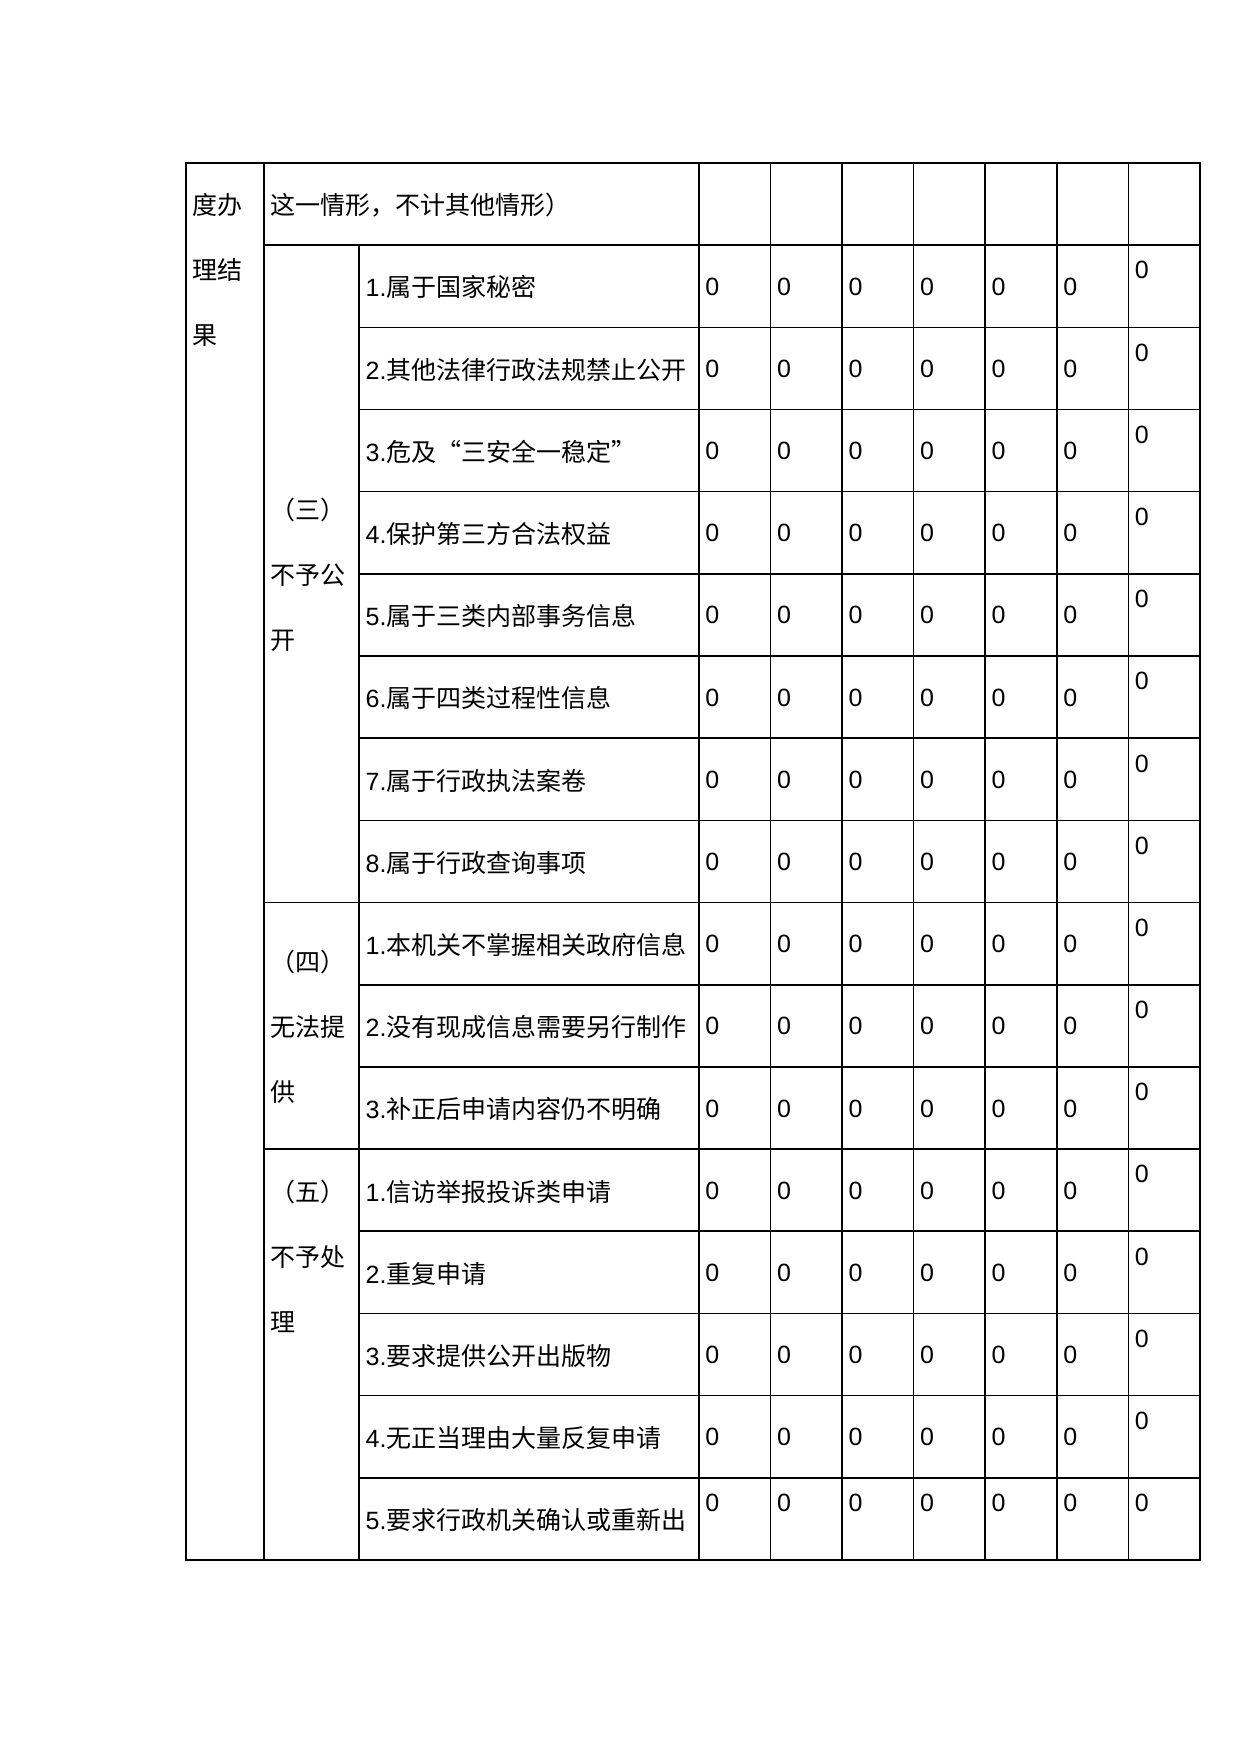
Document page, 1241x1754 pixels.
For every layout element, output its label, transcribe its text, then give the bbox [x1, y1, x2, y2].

table_cell 0 [843, 1479, 913, 1559]
table_cell 0 [1129, 821, 1199, 902]
table_cell 0 [771, 821, 841, 902]
table_cell 0 [771, 328, 841, 408]
table_cell 0 [700, 821, 770, 902]
table_cell 0 [914, 492, 984, 573]
table_cell 0 [986, 986, 1056, 1066]
table_cell 0 [1058, 903, 1128, 984]
table_cell 0 [843, 1314, 913, 1395]
table_cell 0 [771, 739, 841, 819]
table_cell 0 [771, 575, 841, 655]
table_cell 0 [914, 328, 984, 408]
table_cell 0 [1058, 739, 1128, 819]
table_cell 0 [1129, 492, 1199, 573]
table_cell 0 [771, 986, 841, 1066]
table_cell 0 [914, 410, 984, 491]
table_cell 0 [1058, 246, 1128, 326]
table_cell 0 [914, 1479, 984, 1559]
table_cell 2.没有现成信息需要另行制作 [360, 986, 698, 1066]
table_cell 0 [700, 575, 770, 655]
table_cell 0 [914, 1396, 984, 1477]
table_cell 0 [1129, 246, 1199, 326]
table_cell 7.属于行政执法案卷 [360, 739, 698, 819]
table_cell 0 [1129, 1479, 1199, 1559]
table_cell 1.信访举报投诉类申请 [360, 1150, 698, 1230]
table_cell 0 [1058, 657, 1128, 737]
table_cell 0 [1129, 1150, 1199, 1230]
table_cell 0 [986, 903, 1056, 984]
table_cell 0 [700, 1232, 770, 1313]
table_cell 0 [843, 246, 913, 326]
table_cell 0 [914, 821, 984, 902]
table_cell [360, 1479, 698, 1559]
table_cell 0 [771, 1232, 841, 1313]
table_cell 0 [1058, 1150, 1128, 1230]
table_cell 0 [1129, 410, 1199, 491]
table_cell 0 [986, 328, 1056, 408]
table_cell （三）不予公开 [265, 246, 358, 902]
table_cell 0 [1058, 1479, 1128, 1559]
table_cell 0 [1129, 986, 1199, 1066]
table_cell 0 [843, 575, 913, 655]
table_cell 0 [914, 1314, 984, 1395]
table_cell 1.本机关不掌握相关政府信息 [360, 903, 698, 984]
table_cell 0 [700, 410, 770, 491]
table_cell 0 [700, 1396, 770, 1477]
table_cell 0 [986, 1314, 1056, 1395]
table_cell 3.要求提供公开出版物 [360, 1314, 698, 1395]
table_cell 0 [1129, 739, 1199, 819]
table_cell 0 [914, 739, 984, 819]
table_cell 0 [771, 492, 841, 573]
table_cell 0 [1129, 1396, 1199, 1477]
table_cell 0 [986, 657, 1056, 737]
table_cell 1.属于国家秘密 [360, 246, 698, 326]
table_cell 0 [843, 1150, 913, 1230]
table_cell 0 [771, 1479, 841, 1559]
table_cell 0 [986, 1479, 1056, 1559]
table_cell 2.重复申请 [360, 1232, 698, 1313]
table_cell 0 [700, 986, 770, 1066]
table_cell 0 [1058, 575, 1128, 655]
table_cell 0 [843, 657, 913, 737]
table_cell 0 [843, 410, 913, 491]
table_cell 0 [986, 410, 1056, 491]
table_cell 0 [1129, 903, 1199, 984]
table_cell 0 [914, 1068, 984, 1148]
table_cell 0 [771, 903, 841, 984]
table_cell 0 [986, 1150, 1056, 1230]
table_cell 4.保护第三方合法权益 [360, 492, 698, 573]
table_cell 6.属于四类过程性信息 [360, 657, 698, 737]
table_cell 0 [771, 657, 841, 737]
table_cell 3.补正后申请内容仍不明确 [360, 1068, 698, 1148]
table_cell 4.无正当理由大量反复申请 [360, 1396, 698, 1477]
table_cell 0 [1058, 1396, 1128, 1477]
table_cell 0 [843, 1068, 913, 1148]
table_cell 0 [843, 164, 913, 244]
table_cell 0 [914, 903, 984, 984]
table_cell 0 [1058, 1068, 1128, 1148]
table_cell 0 [700, 246, 770, 326]
table_cell 0 [700, 1314, 770, 1395]
table_cell （四）无法提供 [265, 903, 358, 1148]
table_cell 0 [986, 1232, 1056, 1313]
table_cell 0 [1129, 164, 1199, 244]
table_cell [265, 164, 698, 244]
table_cell 0 [843, 821, 913, 902]
table_cell 0 [771, 1396, 841, 1477]
table_cell 0 [843, 1232, 913, 1313]
table_cell 0 [986, 575, 1056, 655]
table_cell 0 [1058, 1314, 1128, 1395]
table_cell 0 [1058, 164, 1128, 244]
table_cell 0 [771, 410, 841, 491]
table_cell 0 [700, 903, 770, 984]
table_cell 0 [986, 246, 1056, 326]
table_cell 3.危及“三安全一稳定” [360, 410, 698, 491]
table_cell 0 [914, 1150, 984, 1230]
table_cell 0 [843, 903, 913, 984]
table_cell 0 [1058, 492, 1128, 573]
table_cell 0 [843, 1396, 913, 1477]
table_cell 0 [700, 739, 770, 819]
table_cell 0 [914, 657, 984, 737]
table_cell 0 [700, 328, 770, 408]
table_cell 0 [843, 739, 913, 819]
table_cell 0 [771, 246, 841, 326]
table_cell 0 [1129, 575, 1199, 655]
table_cell 0 [1058, 328, 1128, 408]
table_cell 0 [700, 1068, 770, 1148]
table_cell 0 [1058, 1232, 1128, 1313]
table_cell 0 [914, 1232, 984, 1313]
table_cell 0 [986, 492, 1056, 573]
table_cell 0 [986, 164, 1056, 244]
table_cell 0 [914, 986, 984, 1066]
table_cell 0 [1129, 657, 1199, 737]
table_cell 0 [914, 246, 984, 326]
table_cell 0 [1129, 328, 1199, 408]
table_cell （五）不予处理 [265, 1150, 358, 1559]
table_cell 0 [986, 1396, 1056, 1477]
table_cell 0 [1058, 821, 1128, 902]
table_cell 0 [771, 1314, 841, 1395]
table_cell 0 [771, 164, 841, 244]
table_cell 0 [700, 164, 770, 244]
table_cell 0 [986, 821, 1056, 902]
table_cell 8.属于行政查询事项 [360, 821, 698, 902]
table_cell 0 [1129, 1068, 1199, 1148]
table_cell 0 [1058, 986, 1128, 1066]
table_cell 0 [771, 1150, 841, 1230]
table_cell 0 [914, 164, 984, 244]
table_cell 0 [700, 1479, 770, 1559]
table_cell 0 [700, 1150, 770, 1230]
table_cell 0 [700, 492, 770, 573]
table_cell 0 [986, 739, 1056, 819]
table_cell 0 [771, 1068, 841, 1148]
table_cell 0 [914, 575, 984, 655]
table_cell 0 [843, 328, 913, 408]
table_cell 0 [1129, 1232, 1199, 1313]
table_cell 0 [700, 657, 770, 737]
table_cell 0 [843, 986, 913, 1066]
table_cell 0 [986, 1068, 1056, 1148]
table_cell 2.其他法律行政法规禁止公开 [360, 328, 698, 408]
table_cell 5.属于三类内部事务信息 [360, 575, 698, 655]
table_cell 0 [843, 492, 913, 573]
table_cell 0 [1058, 410, 1128, 491]
table_cell 0 [1129, 1314, 1199, 1395]
